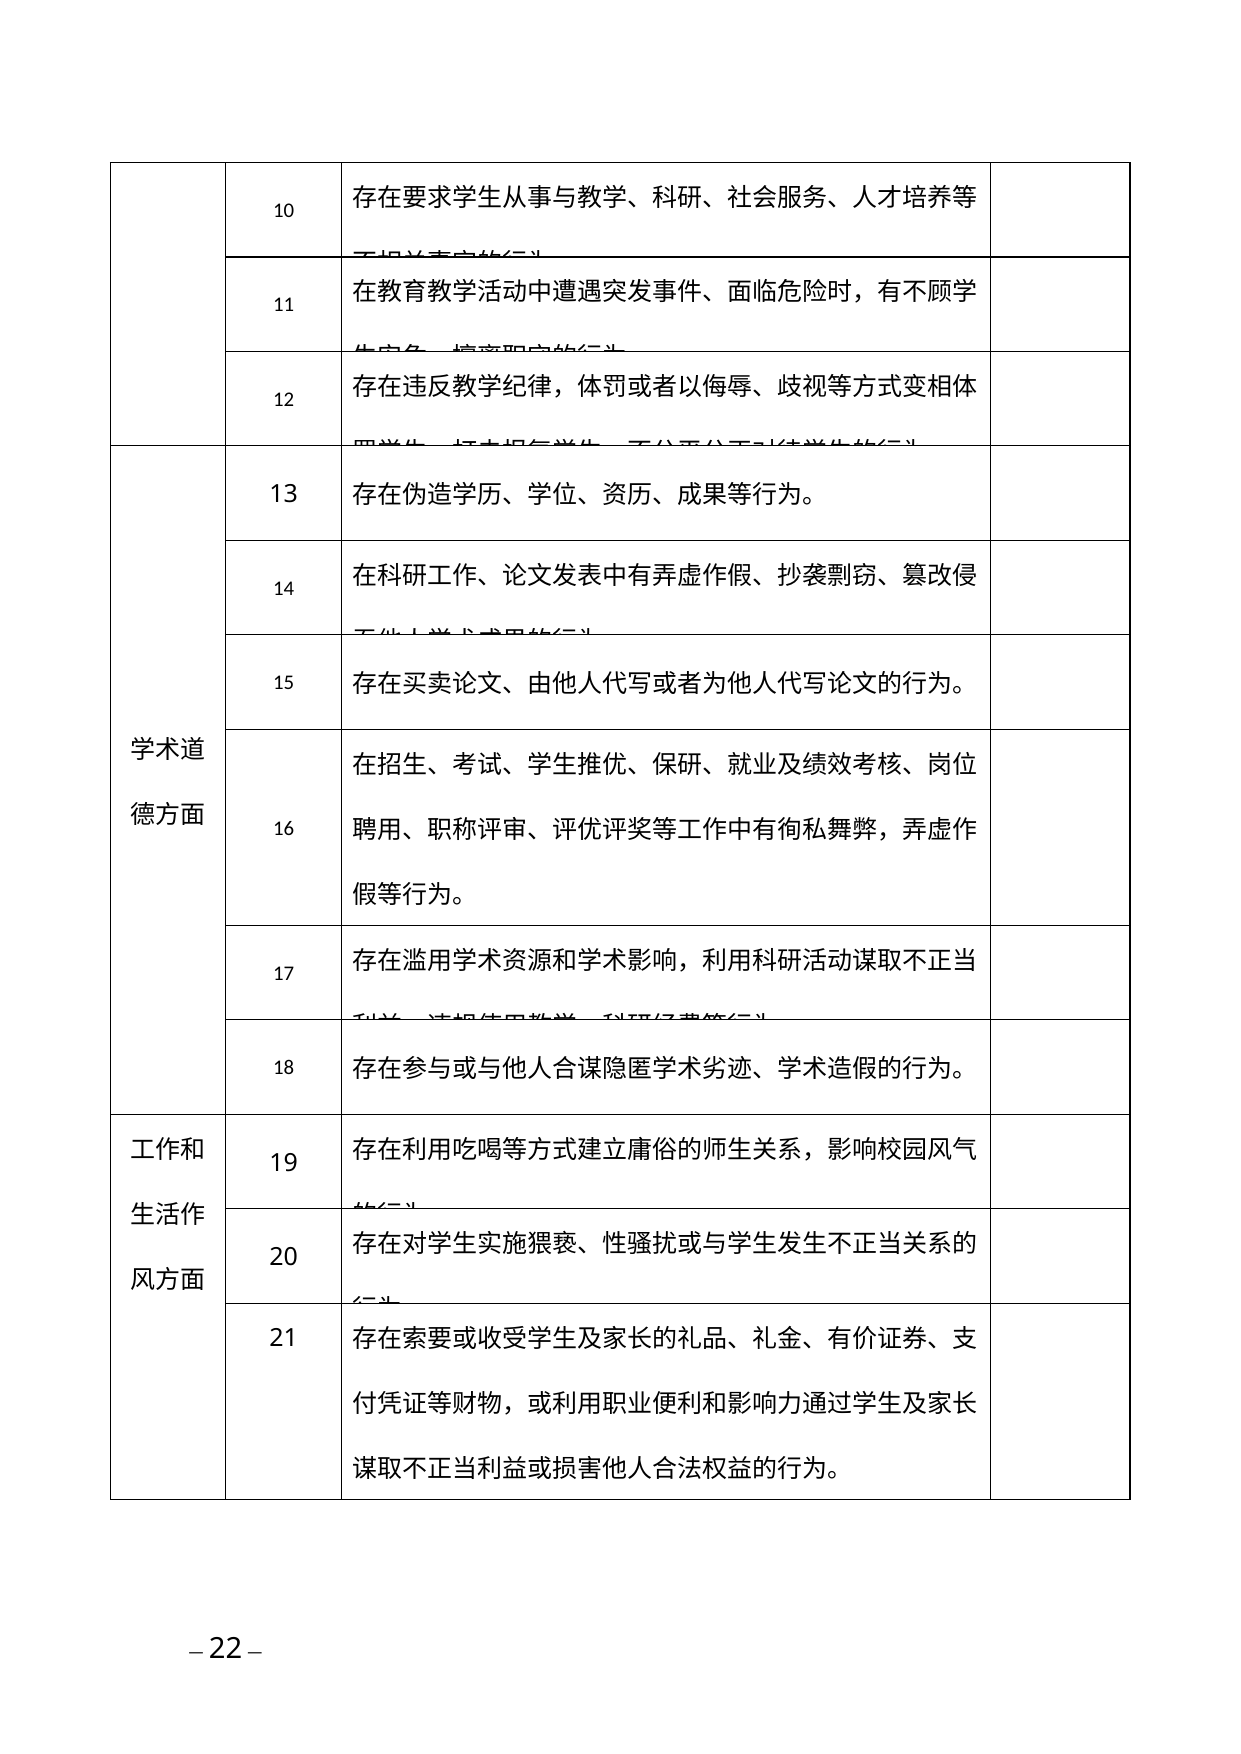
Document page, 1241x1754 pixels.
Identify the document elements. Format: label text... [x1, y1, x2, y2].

table_cell [991, 258, 1129, 351]
table_cell [991, 1304, 1129, 1499]
table_cell [991, 926, 1129, 1019]
table_cell [991, 541, 1129, 634]
table_cell [991, 635, 1129, 729]
table_cell 存在买卖论文、由他人代写或者为他人代写论文的行为。 [342, 635, 990, 729]
table_cell 14 [226, 541, 341, 634]
table_cell [991, 446, 1129, 540]
table_cell 工作和生活作风方面 [111, 1115, 225, 1499]
table_cell 存在对学生实施猥亵、性骚扰或与学生发生不正当关系的行为。 [342, 1209, 990, 1303]
table_cell [991, 1209, 1129, 1303]
table_cell 在教育教学活动中遭遇突发事件、面临危险时，有不顾学生安危、擅离职守的行为。 [342, 258, 990, 351]
table_cell 18 [226, 1020, 341, 1114]
table_cell 在招生、考试、学生推优、保研、就业及绩效考核、岗位聘用、职称评审、评优评奖等工作中有徇私舞弊，弄虚作假等行为。 [342, 730, 990, 925]
table_cell 存在利用吃喝等方式建立庸俗的师生关系，影响校园风气的行为。 [342, 1115, 990, 1208]
table_cell 12 [226, 352, 341, 445]
table_cell 存在索要或收受学生及家长的礼品、礼金、有价证券、支付凭证等财物，或利用职业便利和影响力通过学生及家长谋取不正当利益或损害他人合法权益的行为。 [342, 1304, 990, 1499]
table_cell 11 [226, 258, 341, 351]
table_cell 存在参与或与他人合谋隐匿学术劣迹、学术造假的行为。 [342, 1020, 990, 1114]
table_cell [991, 1115, 1129, 1208]
table_cell [991, 352, 1129, 445]
table_cell 15 [226, 635, 341, 729]
table_cell [991, 163, 1129, 256]
table_cell [991, 730, 1129, 925]
table_cell 19 [226, 1115, 341, 1208]
table_cell 存在违反教学纪律，体罚或者以侮辱、歧视等方式变相体罚学生，打击报复学生，不公平公正对待学生的行为。 [342, 352, 990, 445]
table_cell 存在伪造学历、学位、资历、成果等行为。 [342, 446, 990, 540]
table_cell 20 [226, 1209, 341, 1303]
table_cell 21 [226, 1304, 341, 1499]
table_cell 16 [226, 730, 341, 925]
table_cell [991, 1020, 1129, 1114]
table_cell 13 [226, 446, 341, 540]
table_cell 存在要求学生从事与教学、科研、社会服务、人才培养等不相关事宜的行为。 [342, 163, 990, 256]
table_cell 在科研工作、论文发表中有弄虚作假、抄袭剽窃、篡改侵吞他人学术成果的行为。 [342, 541, 990, 634]
table_cell 10 [226, 163, 341, 256]
table_cell 学术道德方面 [111, 446, 225, 1114]
table_cell 17 [226, 926, 341, 1019]
table_cell 存在滥用学术资源和学术影响，利用科研活动谋取不正当利益，违规使用教学、科研经费等行为。 [342, 926, 990, 1019]
